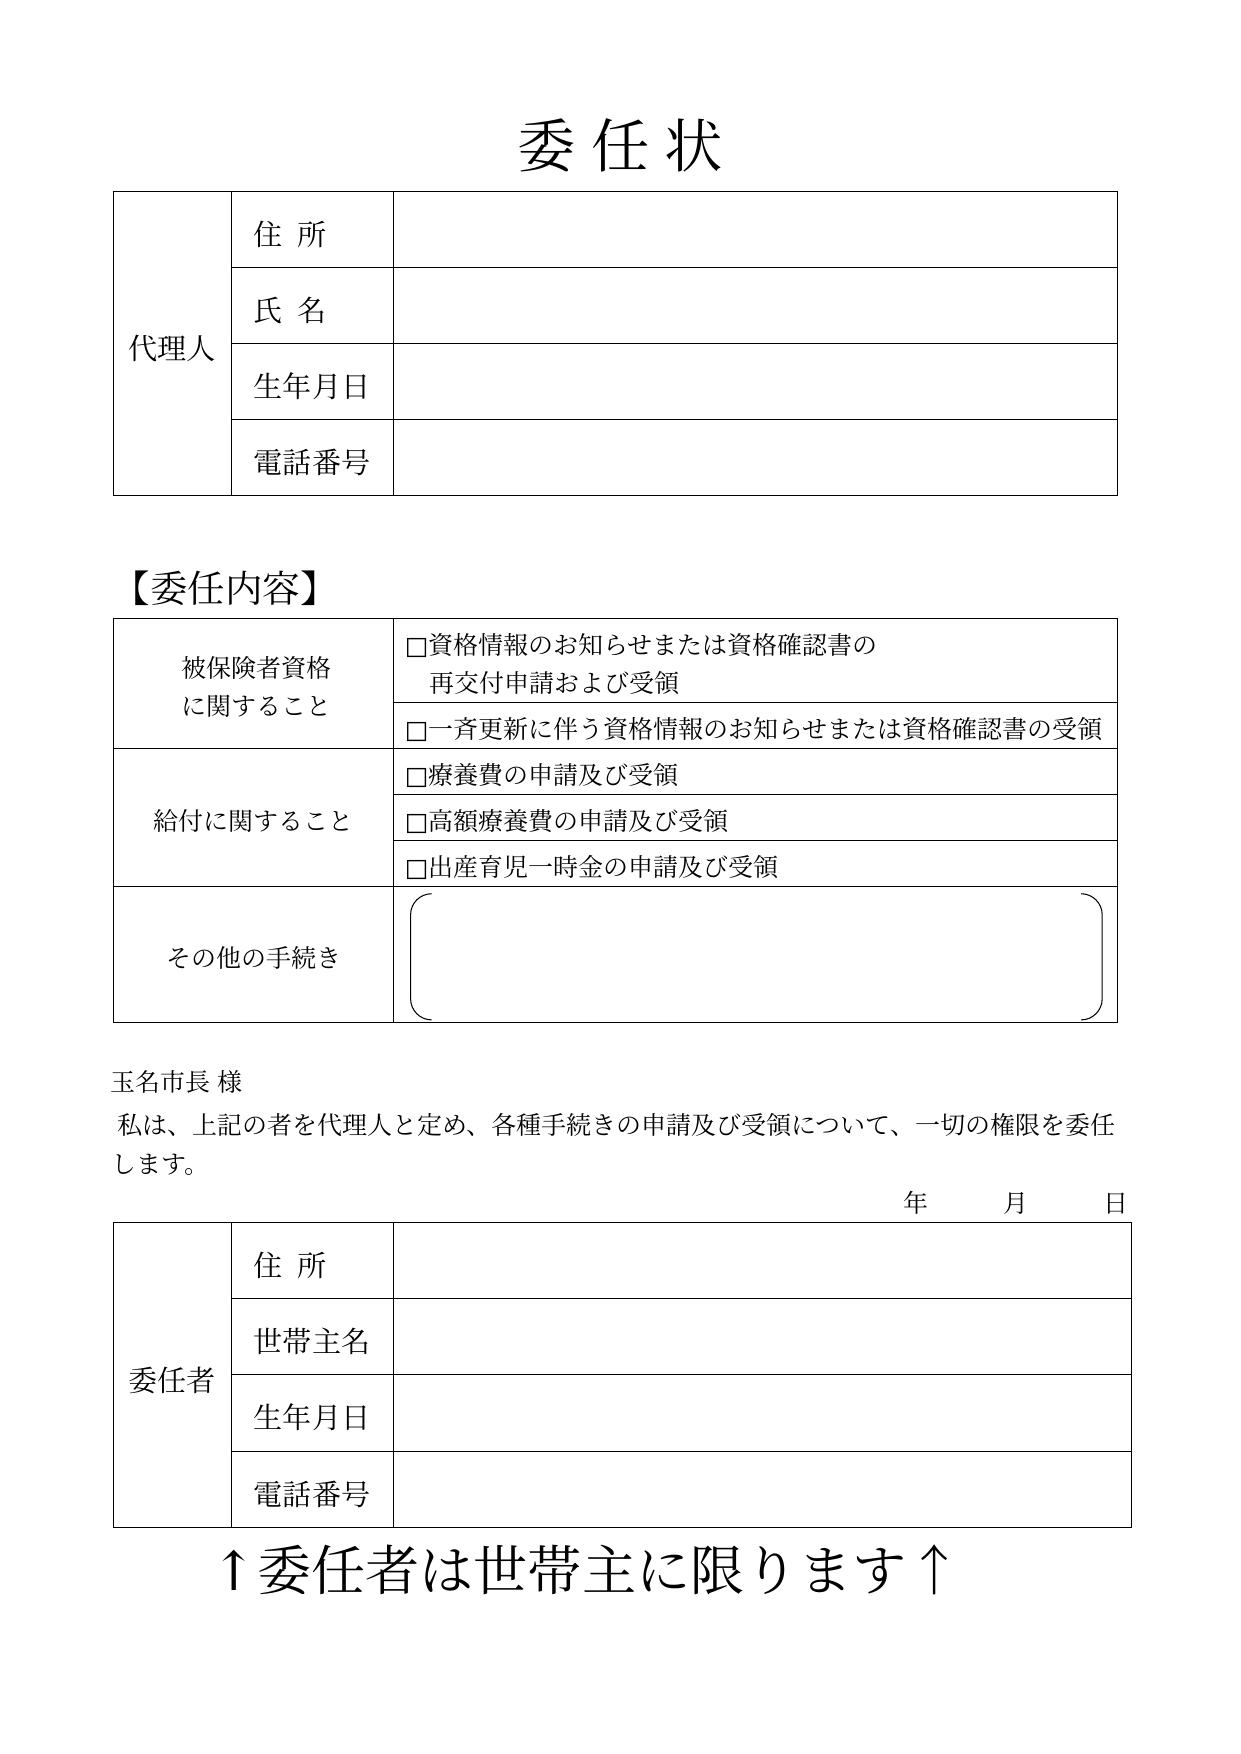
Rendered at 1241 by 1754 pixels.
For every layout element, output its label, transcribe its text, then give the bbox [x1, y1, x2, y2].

table_cell [394, 344, 1117, 419]
text 【委任内容】 [112, 559, 1128, 613]
table_header [394, 192, 1117, 267]
table_header 住 所 [232, 192, 393, 267]
table_cell [394, 1299, 1131, 1374]
table_header 住 所 [232, 1223, 393, 1298]
table_cell □出産育児一時金の申請及び受領 [394, 841, 1117, 886]
table_cell [394, 1375, 1131, 1451]
table_cell 電話番号 [232, 1452, 393, 1527]
table_header □資格情報のお知らせまたは資格確認書の 再交付申請および受領 [394, 619, 1117, 702]
table_cell [394, 1452, 1131, 1527]
table_cell [394, 268, 1117, 343]
table_header [394, 1223, 1131, 1298]
text 年 月 日 [111, 1183, 1128, 1219]
table_cell 給付に関すること [114, 749, 393, 886]
table_header 委任者 [114, 1223, 231, 1527]
table_cell □一斉更新に伴う資格情報のお知らせまたは資格確認書の受領 [394, 703, 1117, 748]
table_cell 世帯主名 [232, 1299, 393, 1374]
table_cell □高額療養費の申請及び受領 [394, 795, 1117, 840]
text 委 任 状 [112, 100, 1128, 184]
table_cell 氏 名 [232, 268, 393, 343]
text ↑委任者は世帯主に限ります↑ [211, 1528, 1128, 1606]
table_cell 生年月日 [232, 344, 393, 419]
text 玉名市長 様 [111, 1063, 1128, 1099]
table_cell □療養費の申請及び受領 [394, 749, 1117, 794]
table_header 代理人 [114, 192, 231, 495]
table_header 被保険者資格 に関すること [114, 619, 393, 748]
table_cell [394, 420, 1117, 495]
table_cell 電話番号 [232, 420, 393, 495]
table_cell その他の手続き [114, 887, 393, 1022]
table_cell [394, 887, 1117, 1022]
text 私は、上記の者を代理人と定め、各種手続きの申請及び受領について、一切の権限を委任します。 [111, 1106, 1128, 1181]
table_cell 生年月日 [232, 1375, 393, 1451]
